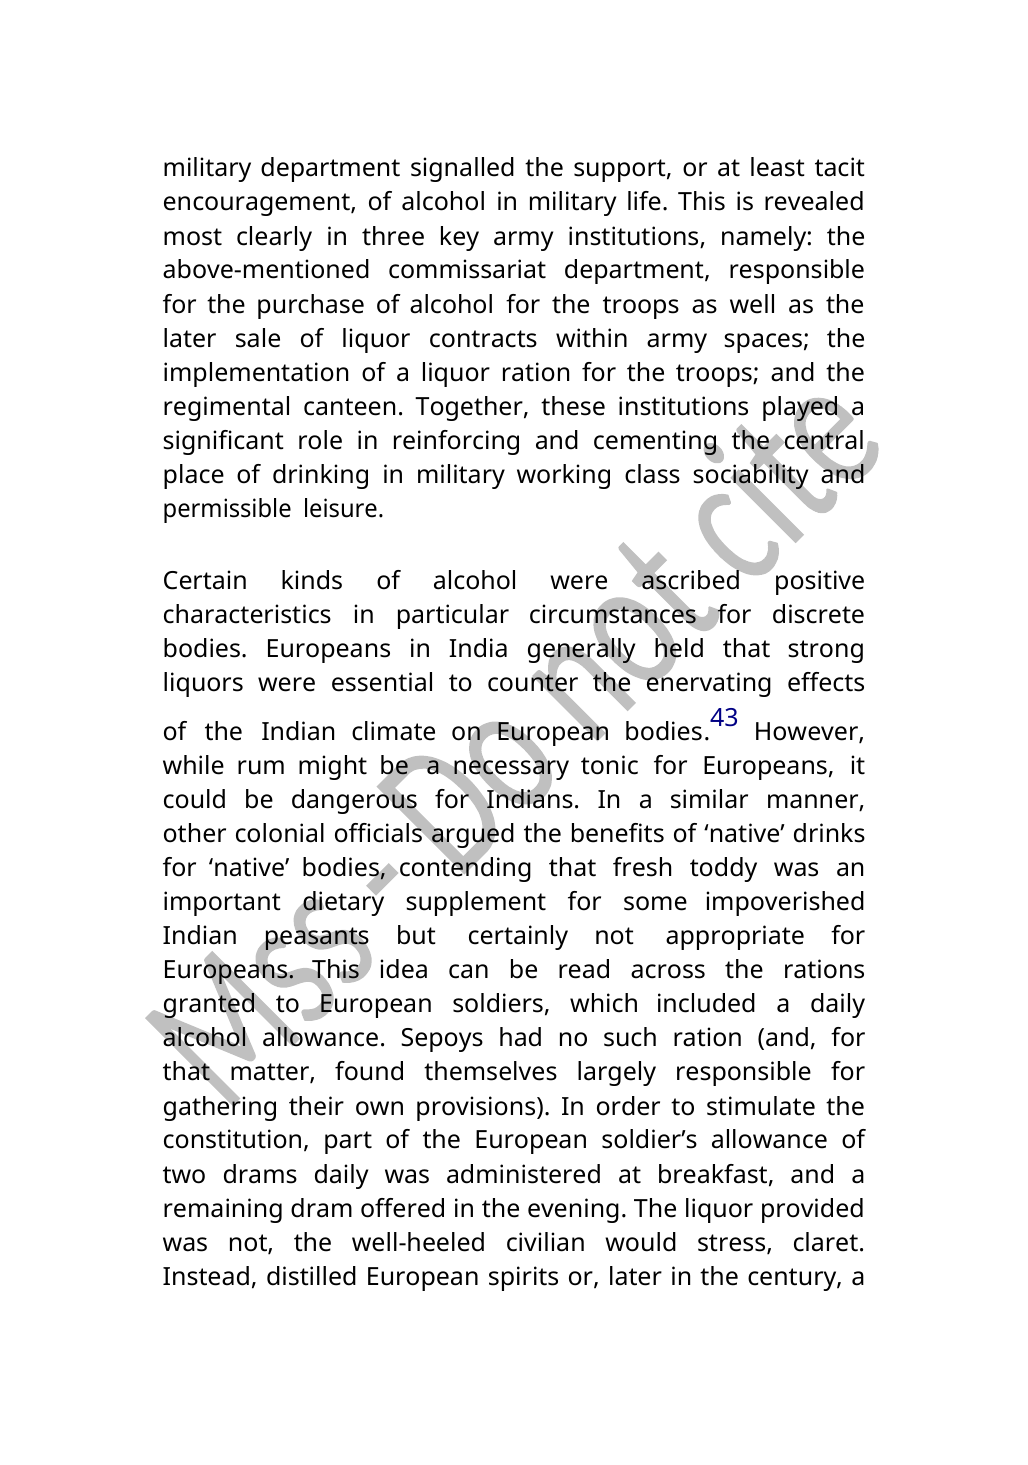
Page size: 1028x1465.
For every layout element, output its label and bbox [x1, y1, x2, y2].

text [162, 563, 865, 1292]
text [162, 150, 865, 525]
